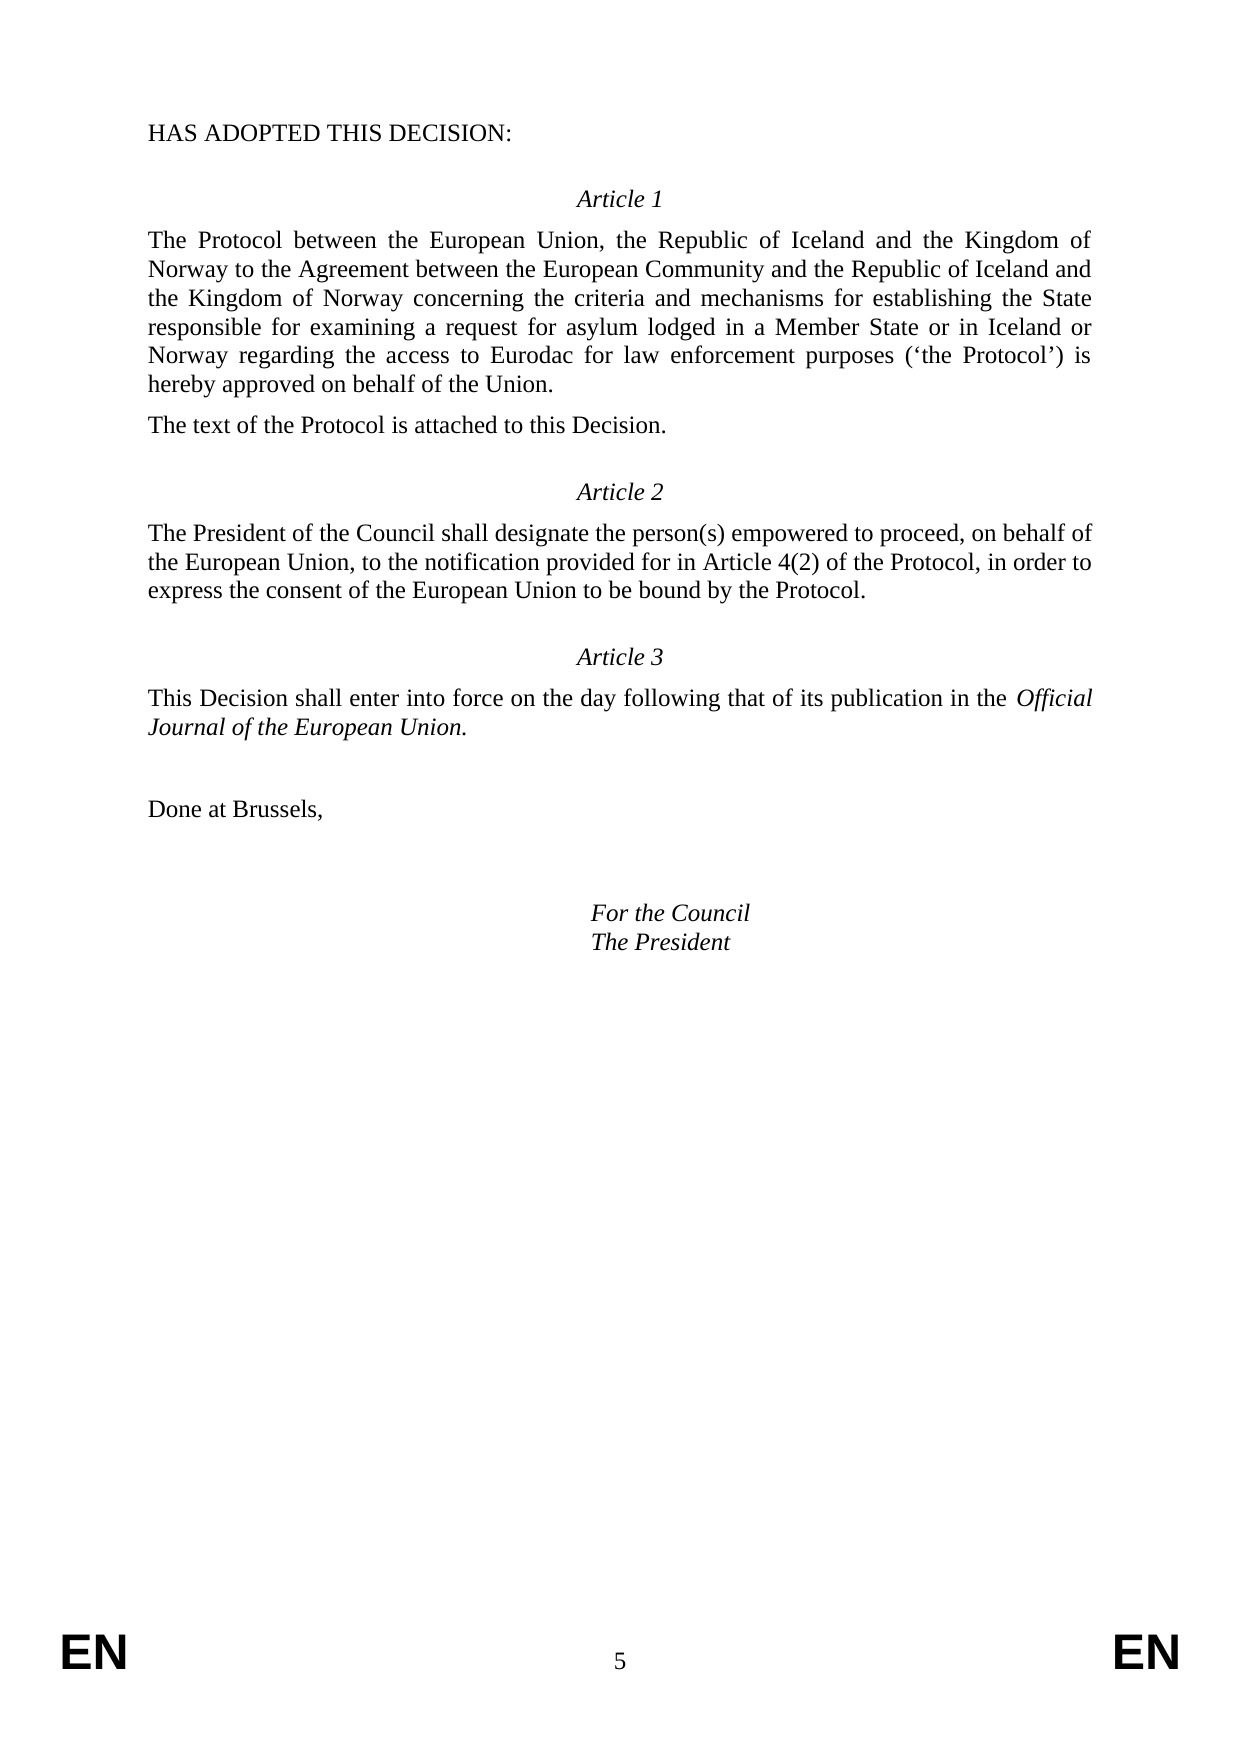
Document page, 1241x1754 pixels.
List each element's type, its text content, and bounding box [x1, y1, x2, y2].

text The President [148, 927, 1093, 956]
text Article 1 [148, 184, 1093, 213]
text Article 2 [148, 477, 1093, 506]
text For the Council [148, 898, 1093, 927]
text The text of the Protocol is attached to this Decision. [148, 411, 1093, 439]
text The President of the Council shall designate the person(s) empowered to proceed, on behalf of the European Union, to the notification provided for in Article 4(2) of the Protocol, in order to express the consent of the European Union to be bound by the Protocol. [148, 518, 1093, 604]
text HAS ADOPTED THIS DECISION: [148, 118, 1093, 147]
text This Decision shall enter into force on the day following that of its publication in the Official Journal of the European Union. [148, 683, 1093, 741]
text The Protocol between the European Union, the Republic of Iceland and the Kingdom of Norway to the Agreement between the European Community and the Republic of Iceland and the Kingdom of Norway concerning the criteria and mechanisms for establishing the State responsible for examining a request for asylum lodged in a Member State or in Iceland or Norway regarding the access to Eurodac for law enforcement purposes (‘the Protocol’) is hereby approved on behalf of the Union. [148, 226, 1093, 398]
text Done at Brussels, [148, 794, 1093, 823]
text Article 3 [148, 642, 1093, 671]
